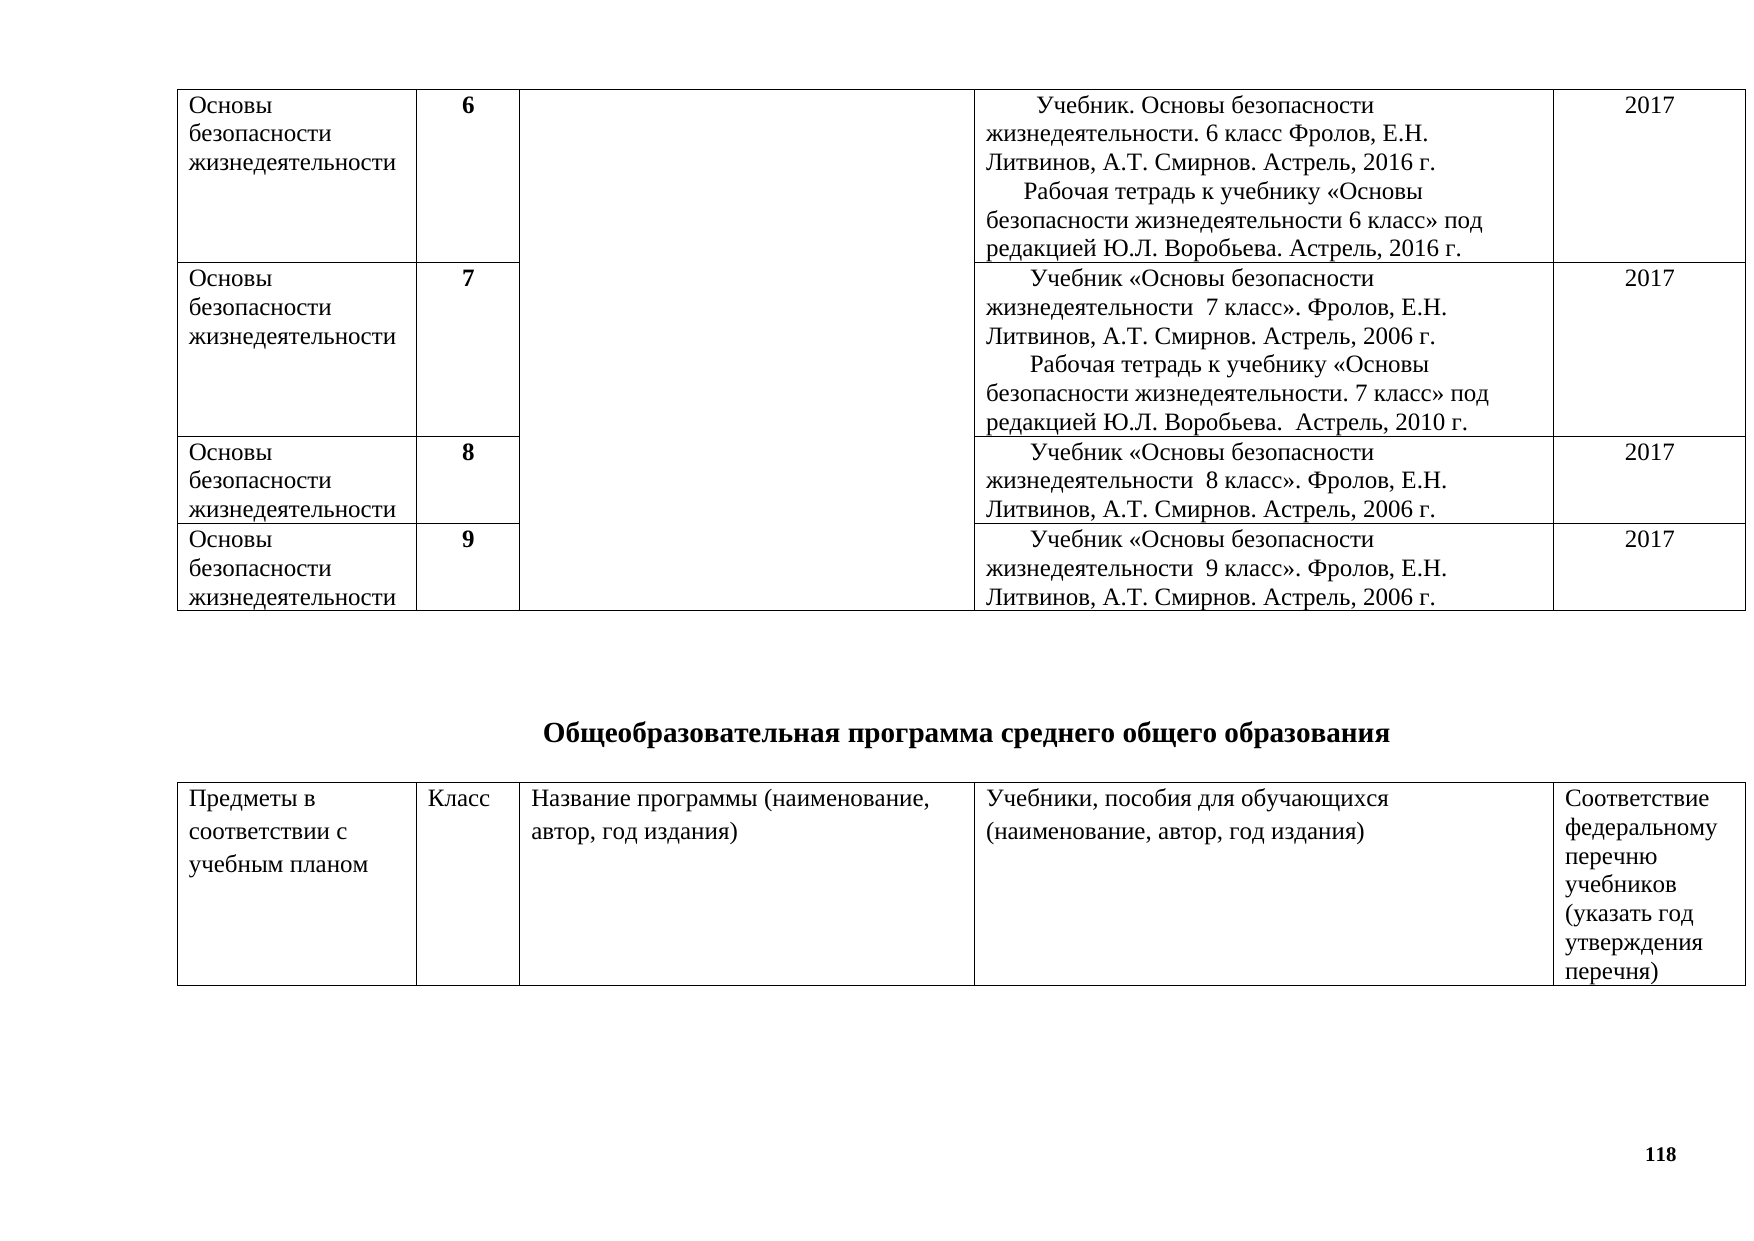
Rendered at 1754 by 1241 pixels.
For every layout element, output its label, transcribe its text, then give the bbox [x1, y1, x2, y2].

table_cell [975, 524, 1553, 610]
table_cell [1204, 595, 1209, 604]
text Общеобразовательная программа среднего общего образования [222, 715, 1638, 749]
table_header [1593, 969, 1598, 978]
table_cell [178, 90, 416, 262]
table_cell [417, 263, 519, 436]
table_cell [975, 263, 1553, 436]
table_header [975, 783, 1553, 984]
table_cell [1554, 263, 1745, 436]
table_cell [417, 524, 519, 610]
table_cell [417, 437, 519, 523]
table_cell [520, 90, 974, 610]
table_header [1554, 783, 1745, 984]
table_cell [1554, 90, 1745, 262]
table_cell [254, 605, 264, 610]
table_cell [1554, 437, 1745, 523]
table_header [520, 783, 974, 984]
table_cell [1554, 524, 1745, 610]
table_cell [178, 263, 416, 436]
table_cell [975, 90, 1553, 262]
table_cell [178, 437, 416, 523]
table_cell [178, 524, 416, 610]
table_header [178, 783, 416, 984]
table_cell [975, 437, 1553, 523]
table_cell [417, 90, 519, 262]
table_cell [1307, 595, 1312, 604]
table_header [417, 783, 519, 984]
